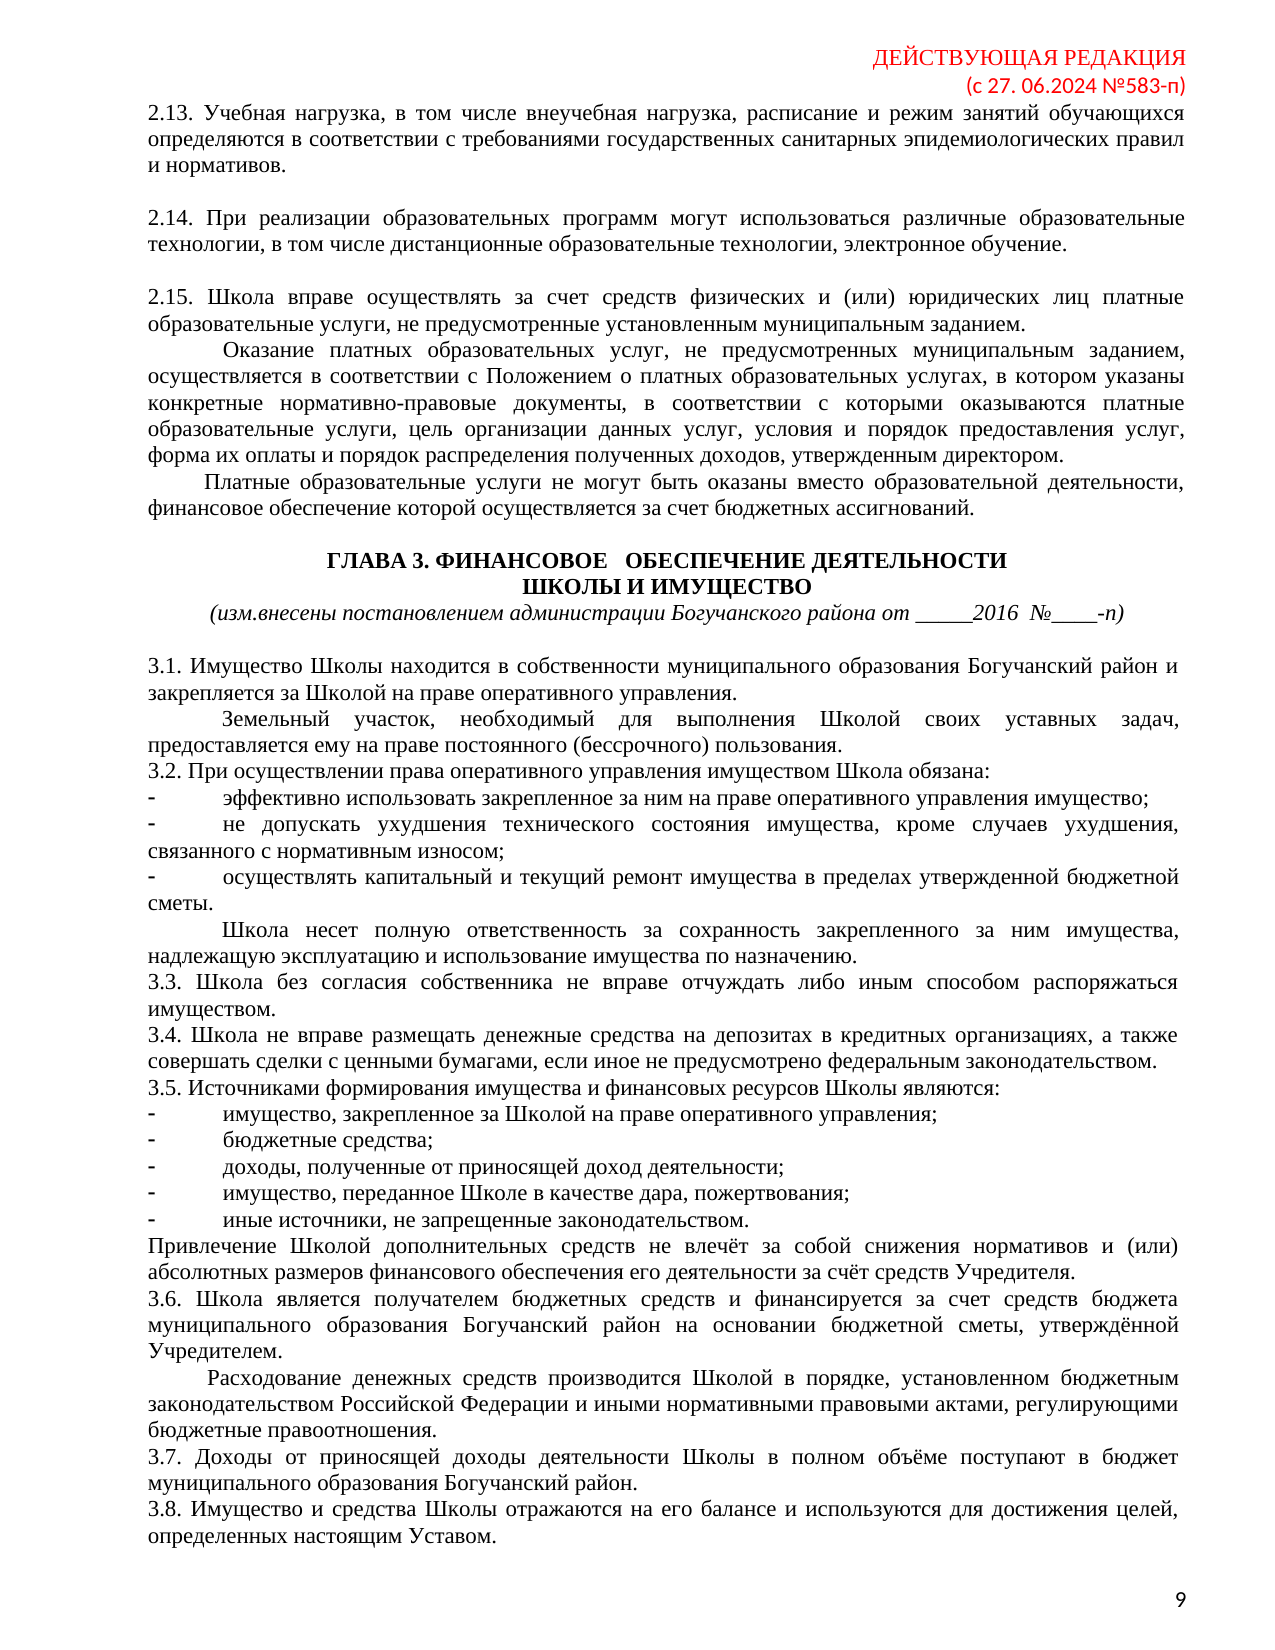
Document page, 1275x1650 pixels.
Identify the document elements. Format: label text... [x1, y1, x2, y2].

text 3.8. Имущество и средства Школы отражаются на его балансе и используются для достижения целей, определенных настоящим Уставом. [148, 1496, 1180, 1548]
text Расходование денежных средств производится Школой в порядке, установленном бюджетным законодательством Российской Федерации и иными нормативными правовыми актами, регулирующими бюджетные правоотношения. [148, 1364, 1180, 1443]
list бюджетные средства; [148, 1127, 1180, 1153]
text Земельный участок, необходимый для выполнения Школой своих уставных задач, предоставляется ему на праве постоянного (бессрочного) пользования. [148, 705, 1180, 758]
text 2.14. При реализации образовательных программ могут использоваться различные образовательные технологии, в том числе дистанционные образовательные технологии, электронное обучение. [148, 204, 1186, 257]
text 3.1. Имущество Школы находится в собственности муниципального образования Богучанский район и закрепляется за Школой на праве оперативного управления. [148, 652, 1180, 705]
list осуществлять капитальный и текущий ремонт имущества в пределах утвержденной бюджетной сметы. [148, 863, 1180, 916]
text 3.3. Школа без согласия собственника не вправе отчуждать либо иным способом распоряжаться имуществом. [148, 968, 1180, 1021]
text Школа несет полную ответственность за сохранность закрепленного за ним имущества, надлежащую эксплуатацию и использование имущества по назначению. [148, 916, 1180, 968]
text ГЛАВА 3. ФИНАНСОВОЕ ОБЕСПЕЧЕНИЕ ДЕЯТЕЛЬНОСТИ [148, 547, 1186, 573]
text 3.4. Школа не вправе размещать денежные средства на депозитах в кредитных организациях, а также совершать сделки с ценными бумагами, если иное не предусмотрено федеральным законодательством. [148, 1021, 1180, 1074]
list иные источники, не запрещенные законодательством. [148, 1206, 1180, 1232]
text (изм.внесены постановлением администрации Богучанского района от _____2016 №____-п) [148, 599, 1186, 626]
text 3.5. Источниками формирования имущества и финансовых ресурсов Школы являются: [148, 1074, 1180, 1100]
text Оказание платных образовательных услуг, не предусмотренных муниципальным заданием, осуществляется в соответствии с Положением о платных образовательных услугах, в котором указаны конкретные нормативно-правовые документы, в соответствии с которыми оказываются платные образовательные услуги, цель организации данных услуг, условия и порядок предоставления услуг, форма их оплаты и порядок распределения полученных доходов, утвержденным директором. [148, 336, 1186, 468]
text 2.15. Школа вправе осуществлять за счет средств физических и (или) юридических лиц платные образовательные услуги, не предусмотренные установленным муниципальным заданием. [148, 283, 1186, 336]
text 2.13. Учебная нагрузка, в том числе внеучебная нагрузка, расписание и режим занятий обучающихся определяются в соответствии с требованиями государственных санитарных эпидемиологических правил и нормативов. [148, 99, 1186, 178]
text Привлечение Школой дополнительных средств не влечёт за собой снижения нормативов и (или) абсолютных размеров финансового обеспечения его деятельности за счёт средств Учредителя. [148, 1232, 1180, 1285]
list эффективно использовать закрепленное за ним на праве оперативного управления имущество; [148, 784, 1180, 810]
text Платные образовательные услуги не могут быть оказаны вместо образовательной деятельности, финансовое обеспечение которой осуществляется за счет бюджетных ассигнований. [148, 468, 1186, 520]
list имущество, закрепленное за Школой на праве оперативного управления; [148, 1100, 1180, 1127]
text 3.7. Доходы от приносящей доходы деятельности Школы в полном объёме поступают в бюджет муниципального образования Богучанский район. [148, 1443, 1180, 1496]
text 3.2. При осуществлении права оперативного управления имуществом Школа обязана: [148, 758, 1180, 784]
list имущество, переданное Школе в качестве дара, пожертвования; [148, 1179, 1180, 1206]
text 3.6. Школа является получателем бюджетных средств и финансируется за счет средств бюджета муниципального образования Богучанский район на основании бюджетной сметы, утверждённой Учредителем. [148, 1285, 1180, 1364]
list доходы, полученные от приносящей доход деятельности; [148, 1153, 1180, 1179]
list не допускать ухудшения технического состояния имущества, кроме случаев ухудшения, связанного с нормативным износом; [148, 810, 1180, 863]
text ШКОЛЫ И ИМУЩЕСТВО [148, 573, 1186, 599]
